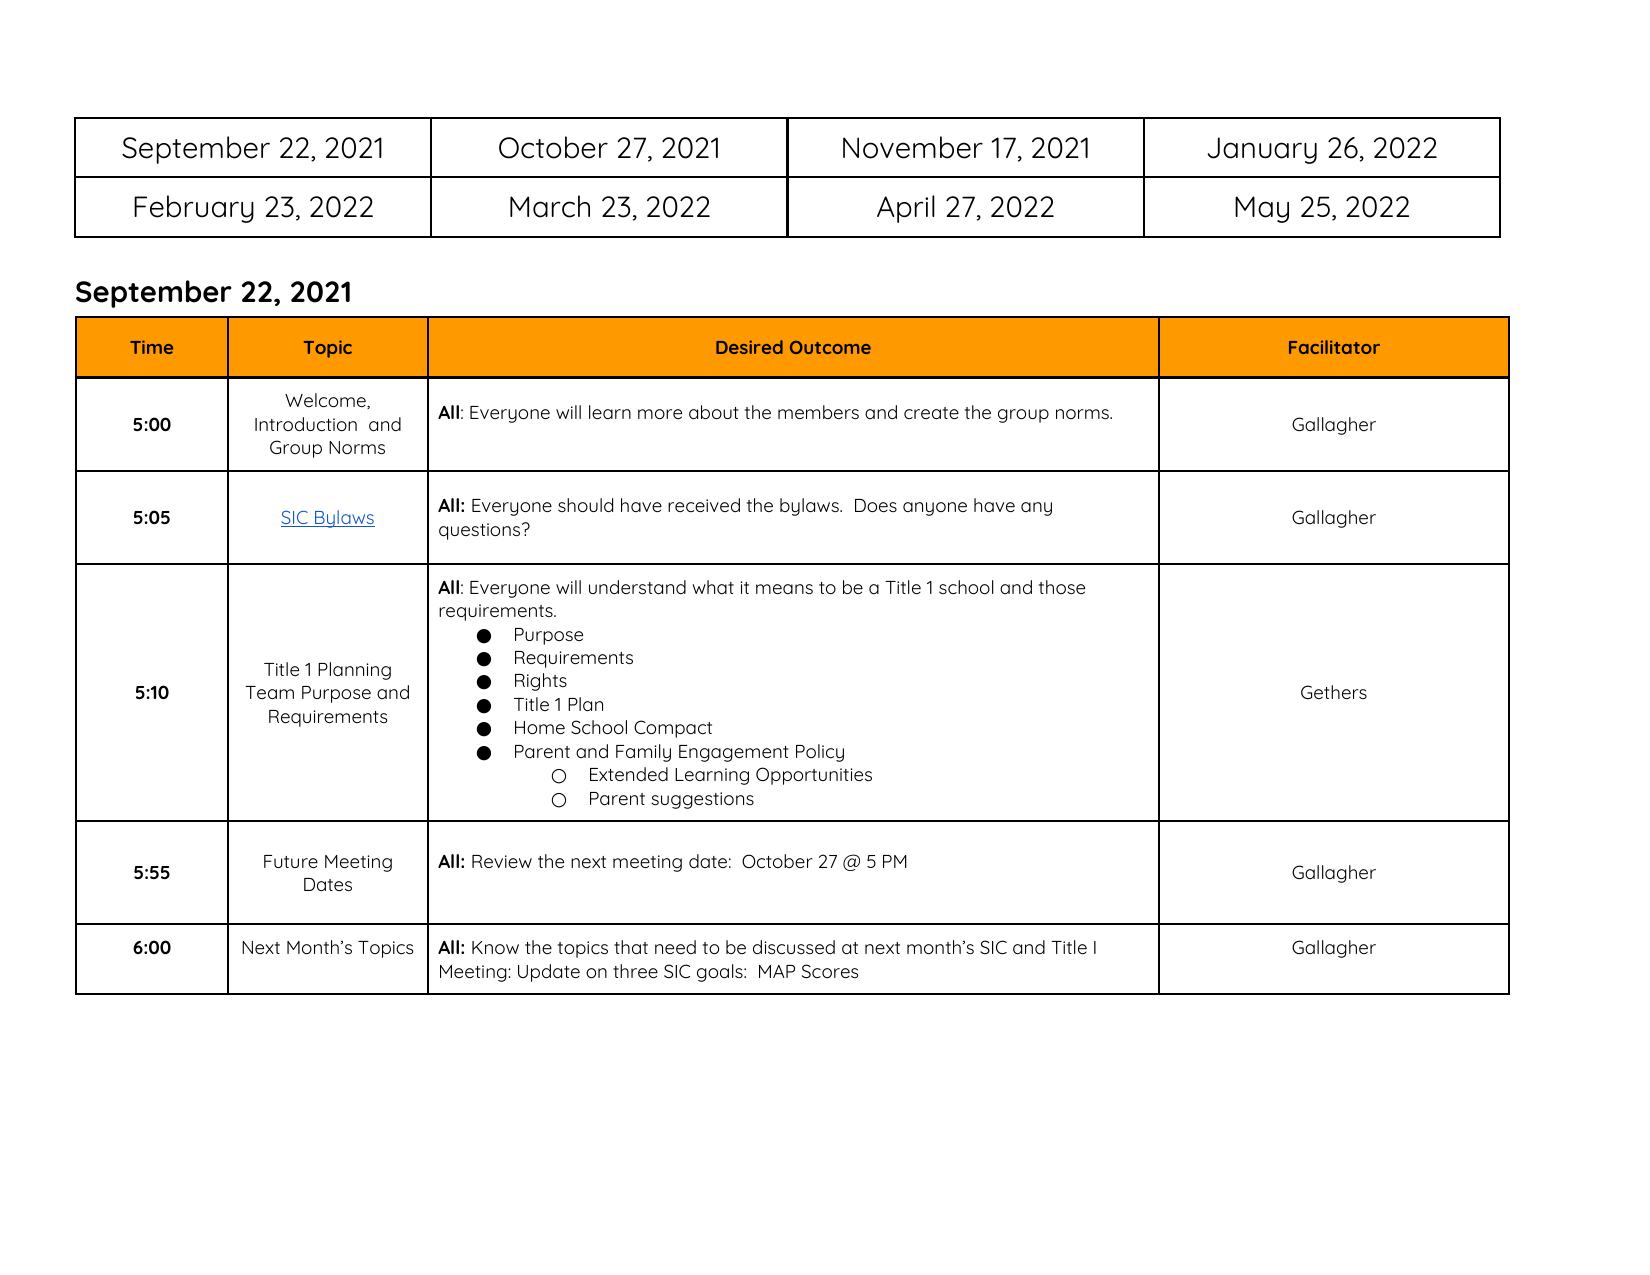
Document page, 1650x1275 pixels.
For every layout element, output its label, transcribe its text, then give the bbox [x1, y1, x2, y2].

table_cell April 27, 2022 [789, 178, 1143, 236]
table_cell February 23, 2022 [76, 178, 430, 236]
table_header October 27, 2021 [432, 119, 786, 176]
table_header Facilitator [1160, 318, 1508, 376]
table_cell All: Everyone will understand what it means to be a Title 1 school and those requirements. Purpose Requirements Rights Title 1 Plan Home School Compact Parent and Family Engagement Policy Extended Learning Opportunities Parent suggestions [429, 565, 1158, 820]
table_cell Title 1 Planning Team Purpose and Requirements [229, 565, 427, 820]
table_cell Welcome, Introduction and Group Norms [229, 379, 427, 470]
table_cell 5:10 [77, 565, 227, 820]
table_header November 17, 2021 [789, 119, 1143, 176]
table_cell Gallagher [1160, 472, 1508, 563]
text September 22, 2021 [75, 274, 1500, 310]
table_cell Gallagher [1160, 822, 1508, 923]
table_cell Gallagher [1160, 925, 1508, 993]
table_cell All: Review the next meeting date: October 27 @ 5 PM [429, 822, 1158, 923]
table_cell Gethers [1160, 565, 1508, 820]
table_header Desired Outcome [429, 318, 1158, 376]
table_cell Future Meeting Dates [229, 822, 427, 923]
table_cell All: Everyone will learn more about the members and create the group norms. [429, 379, 1158, 470]
table_cell 5:55 [77, 822, 227, 923]
table_cell Next Month’s Topics [229, 925, 427, 993]
table_cell 5:05 [77, 472, 227, 563]
table_header September 22, 2021 [76, 119, 430, 176]
table_cell All: Everyone should have received the bylaws. Does anyone have any questions? [429, 472, 1158, 563]
table_cell March 23, 2022 [432, 178, 786, 236]
table_cell SIC Bylaws [229, 472, 427, 563]
table_cell May 25, 2022 [1145, 178, 1499, 236]
table_cell 5:00 [77, 379, 227, 470]
table_cell 6:00 [77, 925, 227, 993]
table_header Topic [229, 318, 427, 376]
table_header January 26, 2022 [1145, 119, 1499, 176]
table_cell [429, 925, 1158, 993]
table_header Time [77, 318, 227, 376]
table_cell Gallagher [1160, 379, 1508, 470]
